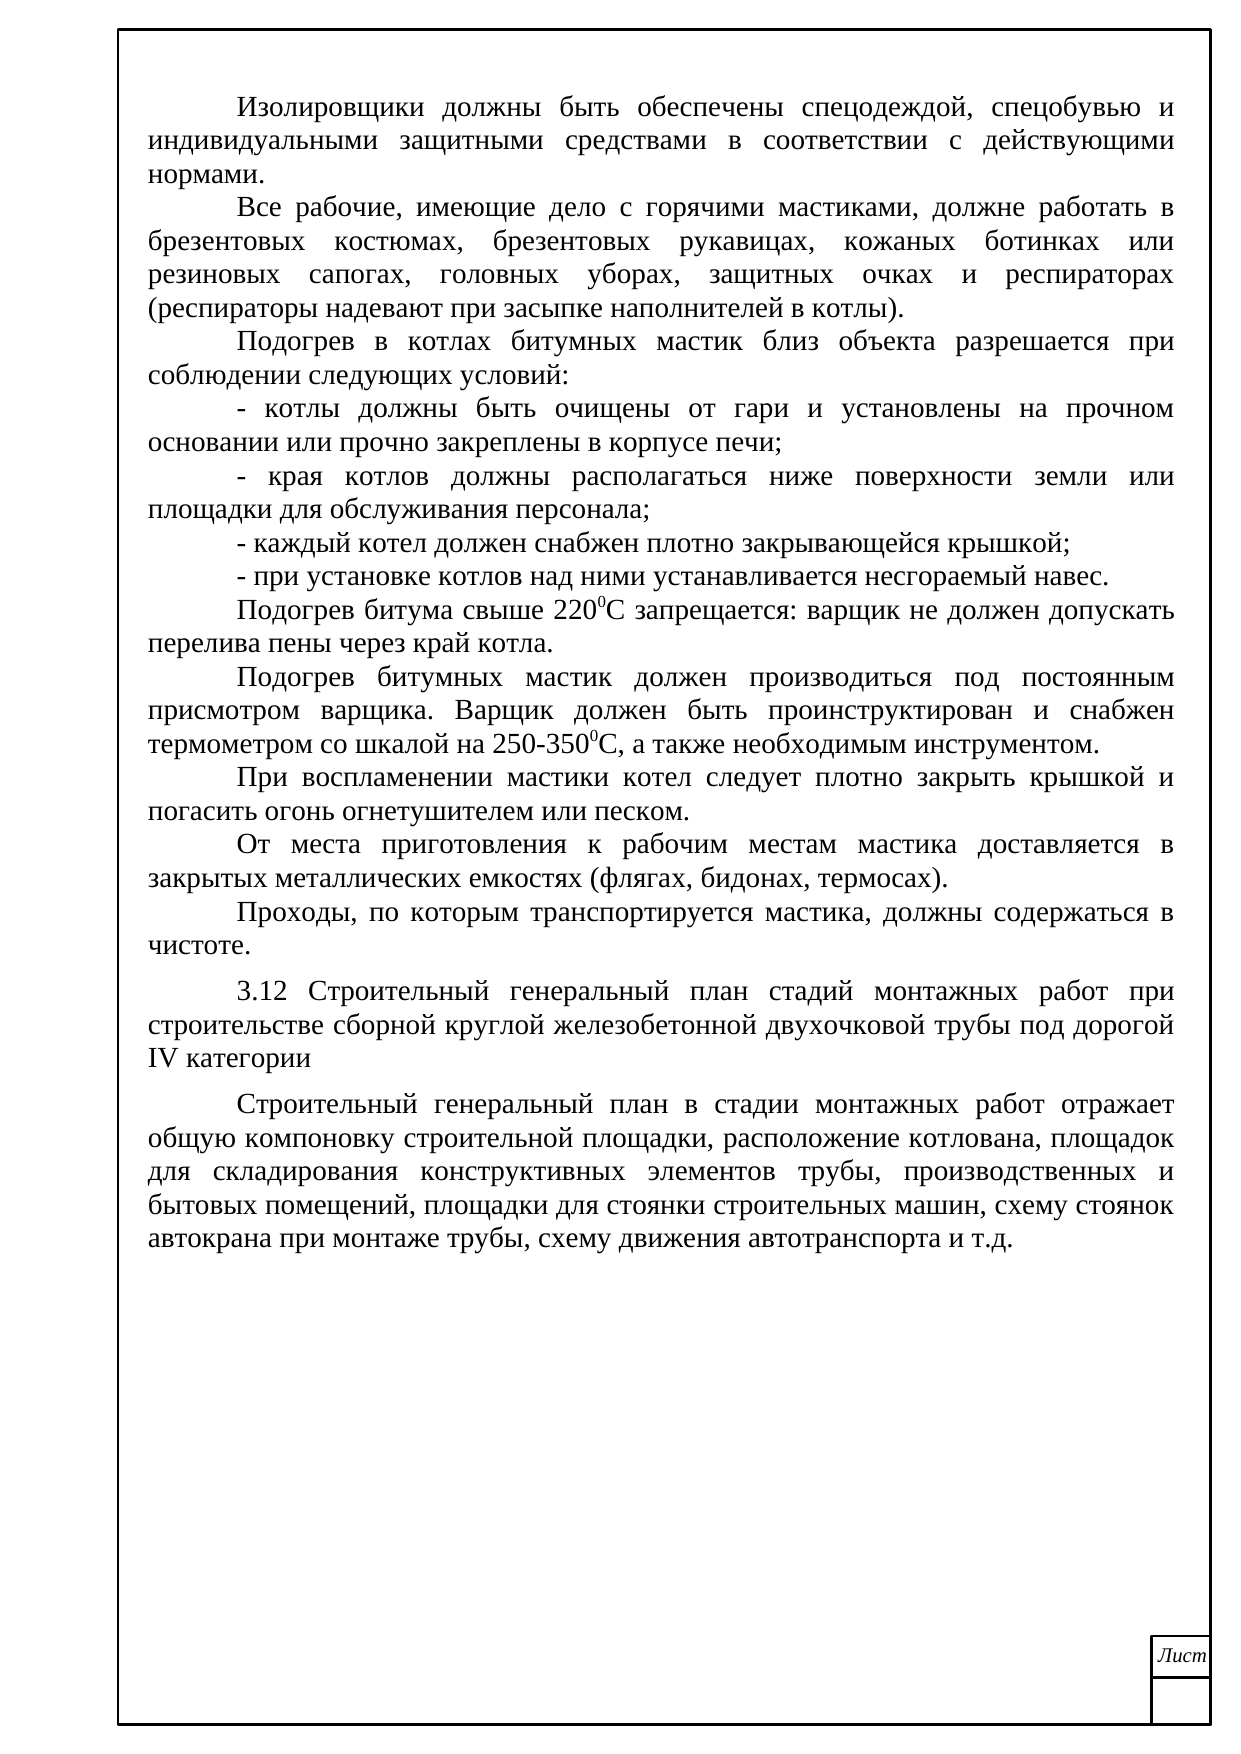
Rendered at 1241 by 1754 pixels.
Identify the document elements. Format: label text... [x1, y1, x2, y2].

text При воспламенении мастики котел следует плотно закрыть крышкой и погасить огонь огнетушителем или песком. [148, 759, 1175, 827]
text Подогрев битумных мастик должен производиться под постоянным присмотром варщика. Варщик должен быть проинструктирован и снабжен термометром со шкалой на 250-3500С, а также необходимым инструментом. [148, 659, 1175, 759]
text Строительный генеральный план в стадии монтажных работ отражает общую компоновку строительной площадки, расположение котлована, площадок для складирования конструктивных элементов трубы, производственных и бытовых помещений, площадки для стоянки строительных машин, схему стоянок автокрана при монтаже трубы, схему движения автотранспорта и т.д. [148, 1086, 1175, 1254]
text Подогрев битума свыше 2200С запрещается: варщик не должен допускать перелива пены через край котла. [148, 592, 1175, 659]
text Изолировщики должны быть обеспечены спецодеждой, спецобувью и индивидуальными защитными средствами в соответствии с действующими нормами. [148, 89, 1175, 189]
text - при установке котлов над ними устанавливается несгораемый навес. [148, 558, 1175, 592]
text Подогрев в котлах битумных мастик близ объекта разрешается при соблюдении следующих условий: [148, 323, 1175, 391]
text Проходы, по которым транспортируется мастика, должны содержаться в чистоте. [148, 894, 1175, 961]
text 3.12 Строительный генеральный план стадий монтажных работ при строительстве сборной круглой железобетонной двухочковой трубы под дорогой IV категории [148, 973, 1175, 1074]
text - края котлов должны располагаться ниже поверхности земли или площадки для обслуживания персонала; [148, 458, 1175, 525]
text Все рабочие, имеющие дело с горячими мастиками, должне работать в брезентовых костюмах, брезентовых рукавицах, кожаных ботинках или резиновых сапогах, головных уборах, защитных очках и респираторах (респираторы надевают при засыпке наполнителей в котлы). [148, 189, 1175, 323]
text - каждый котел должен снабжен плотно закрывающейся крышкой; [148, 525, 1175, 558]
text - котлы должны быть очищены от гари и установлены на прочном основании или прочно закреплены в корпусе печи; [148, 391, 1175, 458]
text От места приготовления к рабочим местам мастика доставляется в закрытых металлических емкостях (флягах, бидонах, термосах). [148, 827, 1175, 894]
